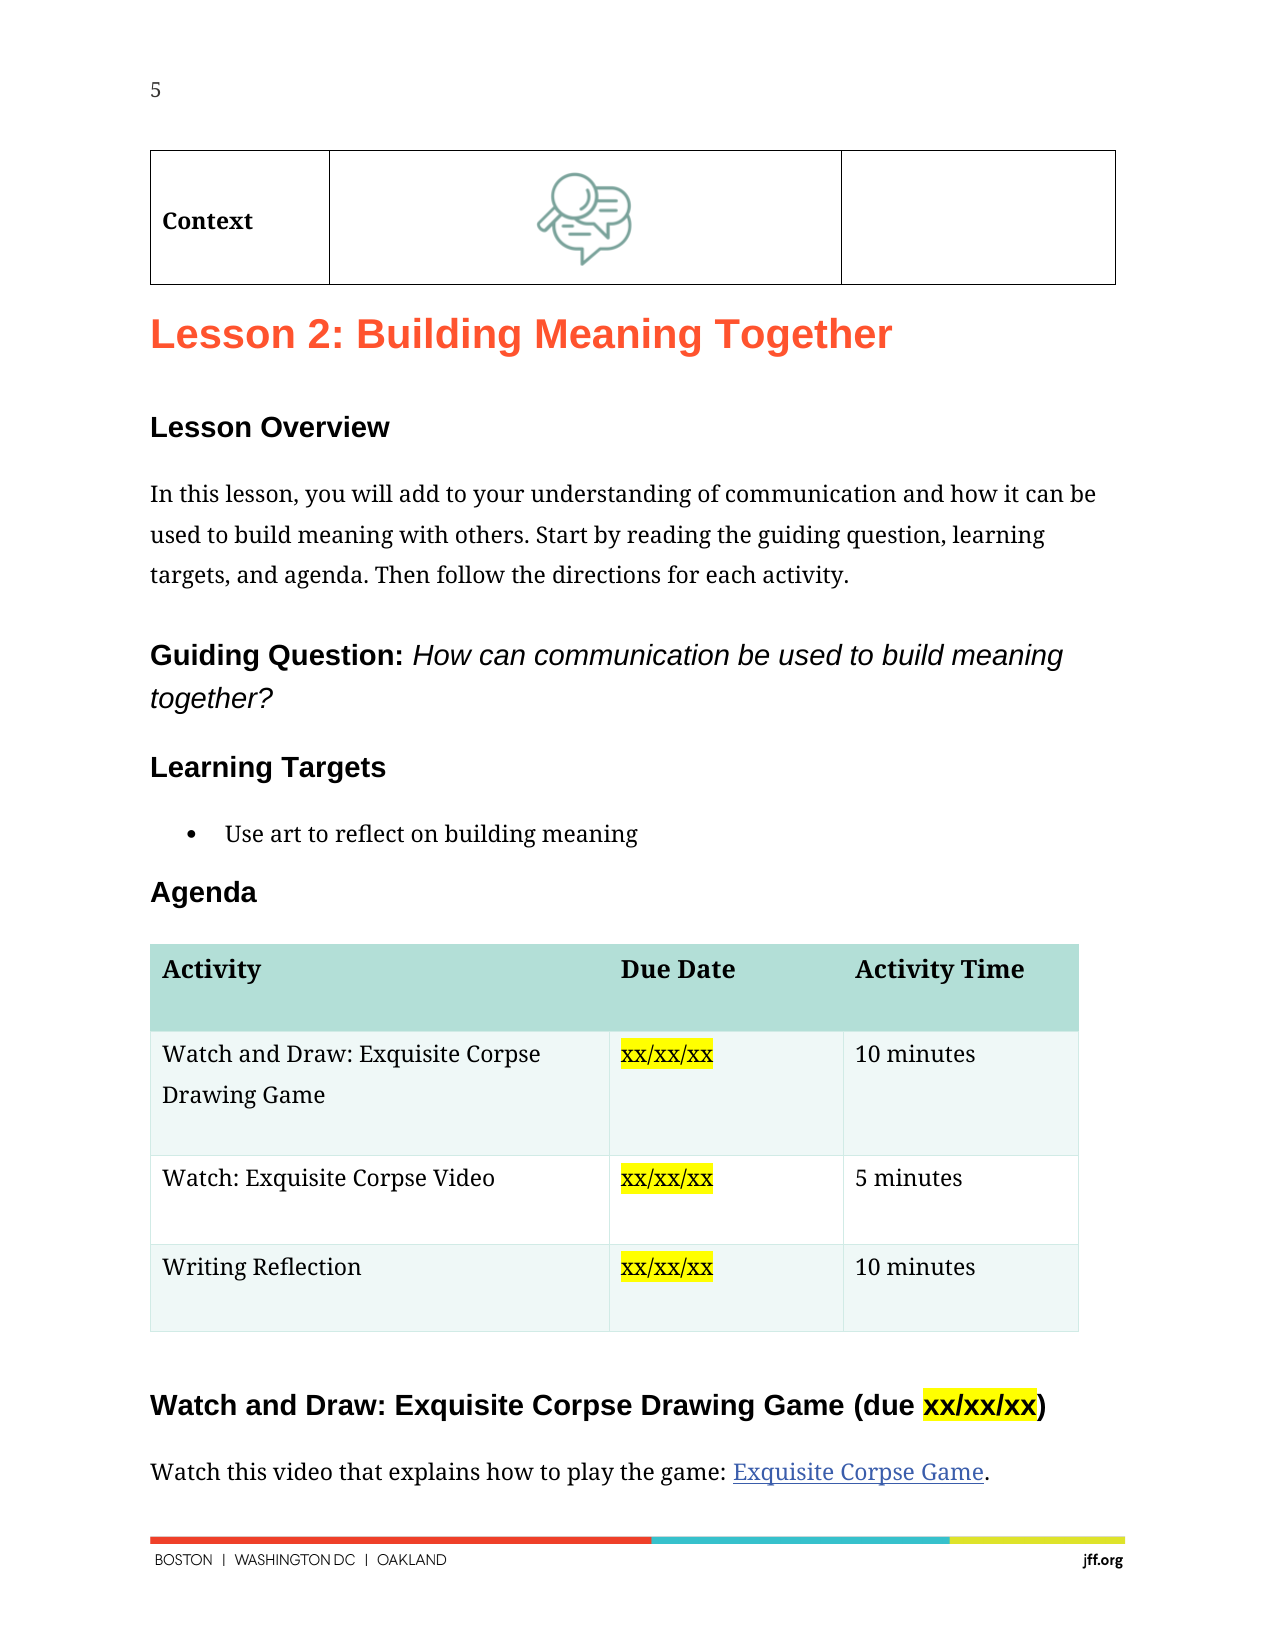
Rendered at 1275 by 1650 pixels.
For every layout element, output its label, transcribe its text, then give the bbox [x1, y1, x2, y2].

table_cell Watch and Draw: Exquisite Corpse Drawing Game [151, 1032, 609, 1155]
subtitle Lesson 2: Building Meaning Together [150, 310, 1125, 358]
table_cell 5 minutes [844, 1156, 1078, 1243]
table_cell [842, 151, 1115, 284]
text Watch this video that explains how to play the game: Exquisite Corpse Game. [150, 1456, 1125, 1488]
table_header Activity [151, 945, 609, 1031]
table_cell xx/xx/xx [610, 1032, 843, 1155]
picture [150, 1530, 1125, 1575]
table_cell xx/xx/xx [610, 1156, 843, 1243]
table_cell Watch: Exquisite Corpse Video [151, 1156, 609, 1243]
table_cell Writing Reflection [151, 1245, 609, 1331]
subtitle Learning Targets [150, 749, 1125, 783]
text In this lesson, you will add to your understanding of communication and how it can be used to build meaning with others. Start by reading the guiding question, learning targets, and agenda. Then follow the directions for each activity. [150, 478, 1125, 591]
subtitle Watch and Draw: Exquisite Corpse Drawing Game (due xx/xx/xx) [150, 1344, 1125, 1421]
table_cell 10 minutes [844, 1245, 1078, 1331]
subtitle Guiding Question: How can communication be used to build meaning together? [150, 637, 1125, 714]
table_cell Context [151, 151, 329, 284]
table_cell xx/xx/xx [610, 1245, 843, 1331]
table_header Due Date [610, 945, 843, 1031]
subtitle Lesson Overview [150, 409, 1125, 443]
table_cell 10 minutes [844, 1032, 1078, 1155]
list Use art to reflect on building meaning [187, 818, 1125, 849]
table_header Activity Time [844, 945, 1078, 1031]
table_cell [330, 151, 841, 284]
subtitle Agenda [150, 875, 1125, 909]
